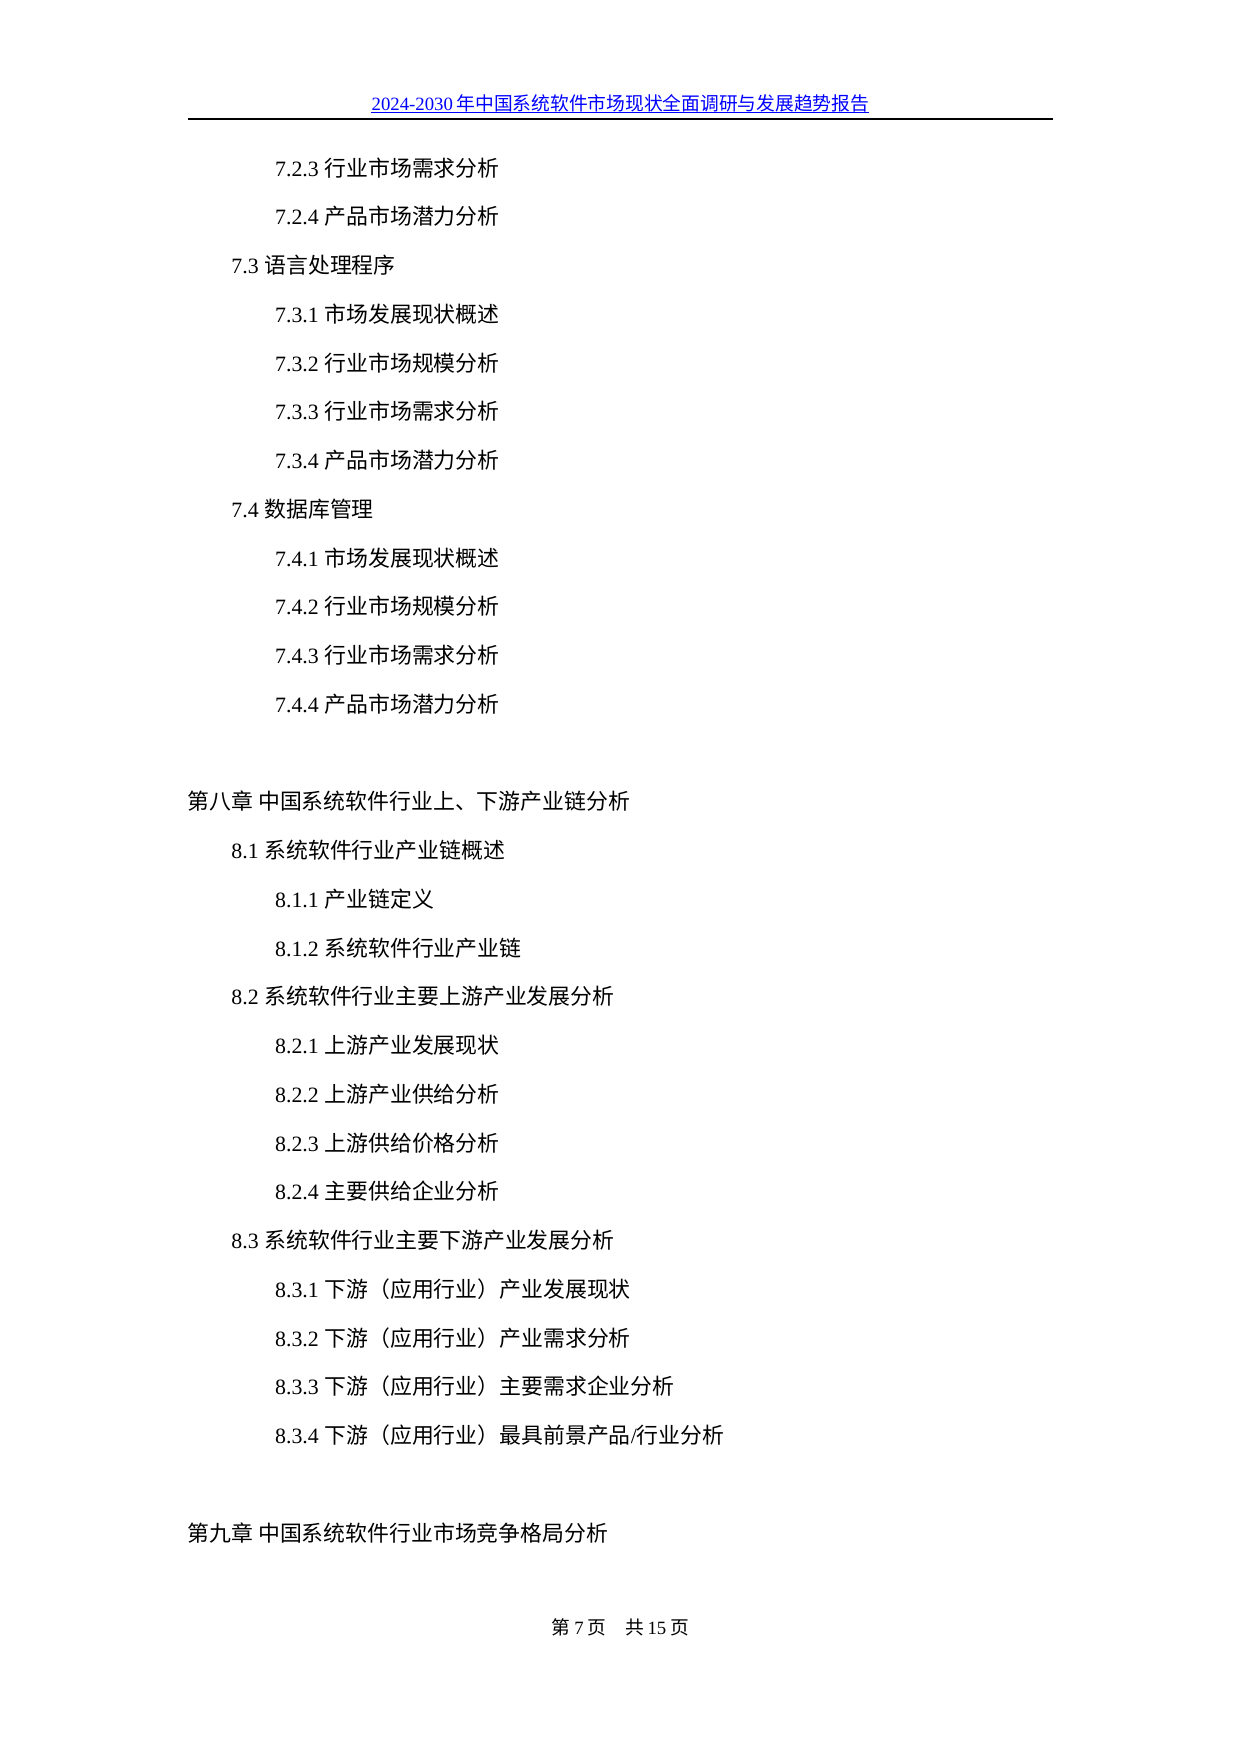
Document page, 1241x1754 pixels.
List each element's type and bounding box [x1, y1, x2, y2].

text [187, 150, 1053, 1548]
